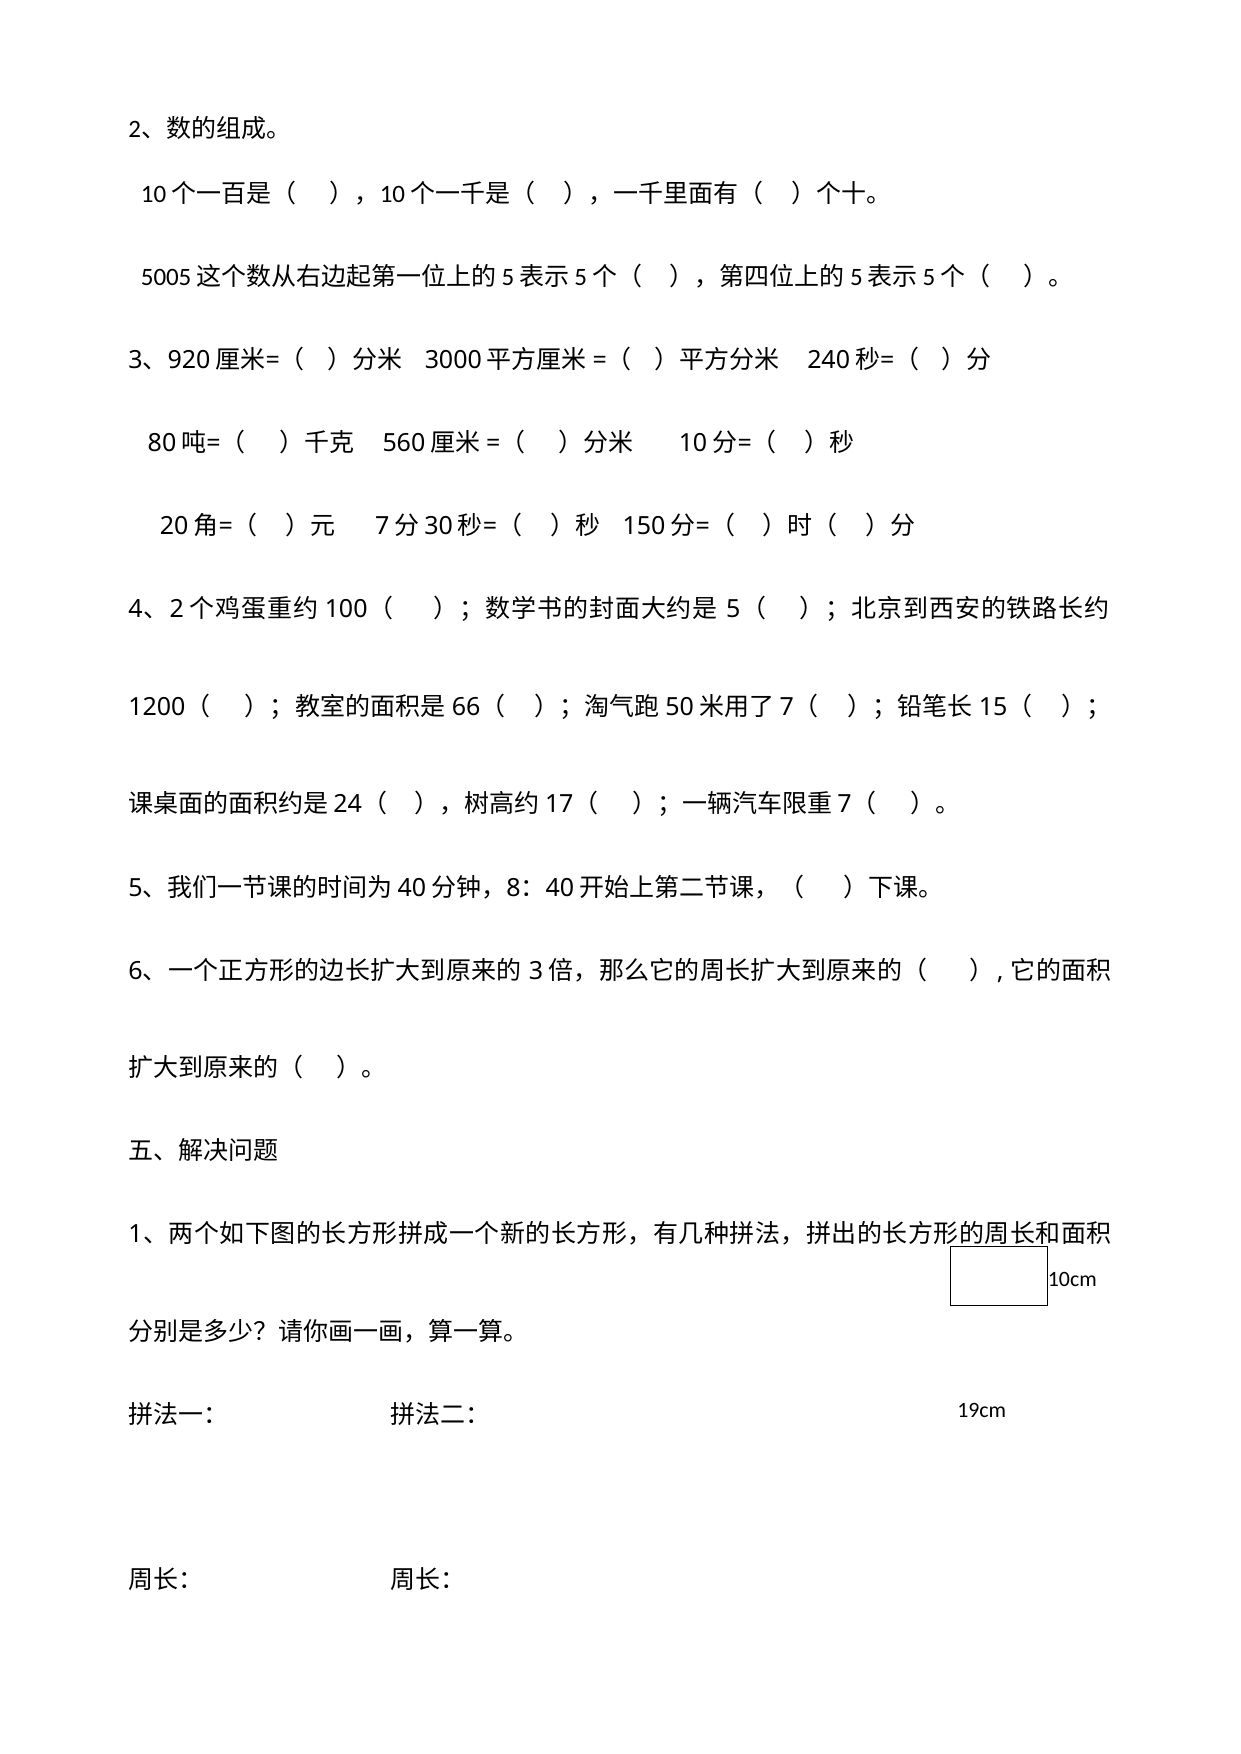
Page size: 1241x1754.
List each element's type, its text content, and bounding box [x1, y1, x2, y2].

text 拼法一： 拼法二： [128, 1380, 1112, 1445]
text 4、2个鸡蛋重约100（ ）；数学书的封面大约是5（ ）；北京到西安的铁路长约1200（ ）；教室的面积是66（ ）；淘气跑50米用了7（ ）；铅笔长15（ ）；课桌面的面积约是24（ ），树高约17（ ）；一辆汽车限重7（ ）。 [128, 574, 1112, 834]
text 5、我们一节课的时间为40分钟，8：40开始上第二节课，（ ）下课。 [128, 853, 1112, 918]
text 80吨=（ ）千克 560厘米 =（ ）分米 10分=（ ）秒 [128, 408, 1112, 473]
text 10个一百是（ ），10个一千是（ ），一千里面有（ ）个十。 [128, 159, 1112, 224]
text 20角=（ ）元 7分30秒=（ ）秒 150分=（ ）时（ ）分 [128, 491, 1112, 556]
text 1、两个如下图的长方形拼成一个新的长方形，有几种拼法，拼出的长方形的周长和面积分别是多少？请你画一画，算一算。 [128, 1199, 1112, 1362]
text 周长： 周长： [128, 1545, 1112, 1610]
text 6、一个正方形的边长扩大到原来的3倍，那么它的周长扩大到原来的（ ）, 它的面积扩大到原来的（ ）。 [128, 936, 1112, 1098]
text 五、解决问题 [128, 1116, 1112, 1181]
text 2、数的组成。 [128, 94, 1112, 159]
text 3、920厘米=（ ）分米 3000平方厘米 =（ ）平方分米 240秒=（ ）分 [128, 325, 1112, 390]
text 5005这个数从右边起第一位上的5表示5个（ ），第四位上的5表示5个（ ）。 [128, 242, 1112, 307]
